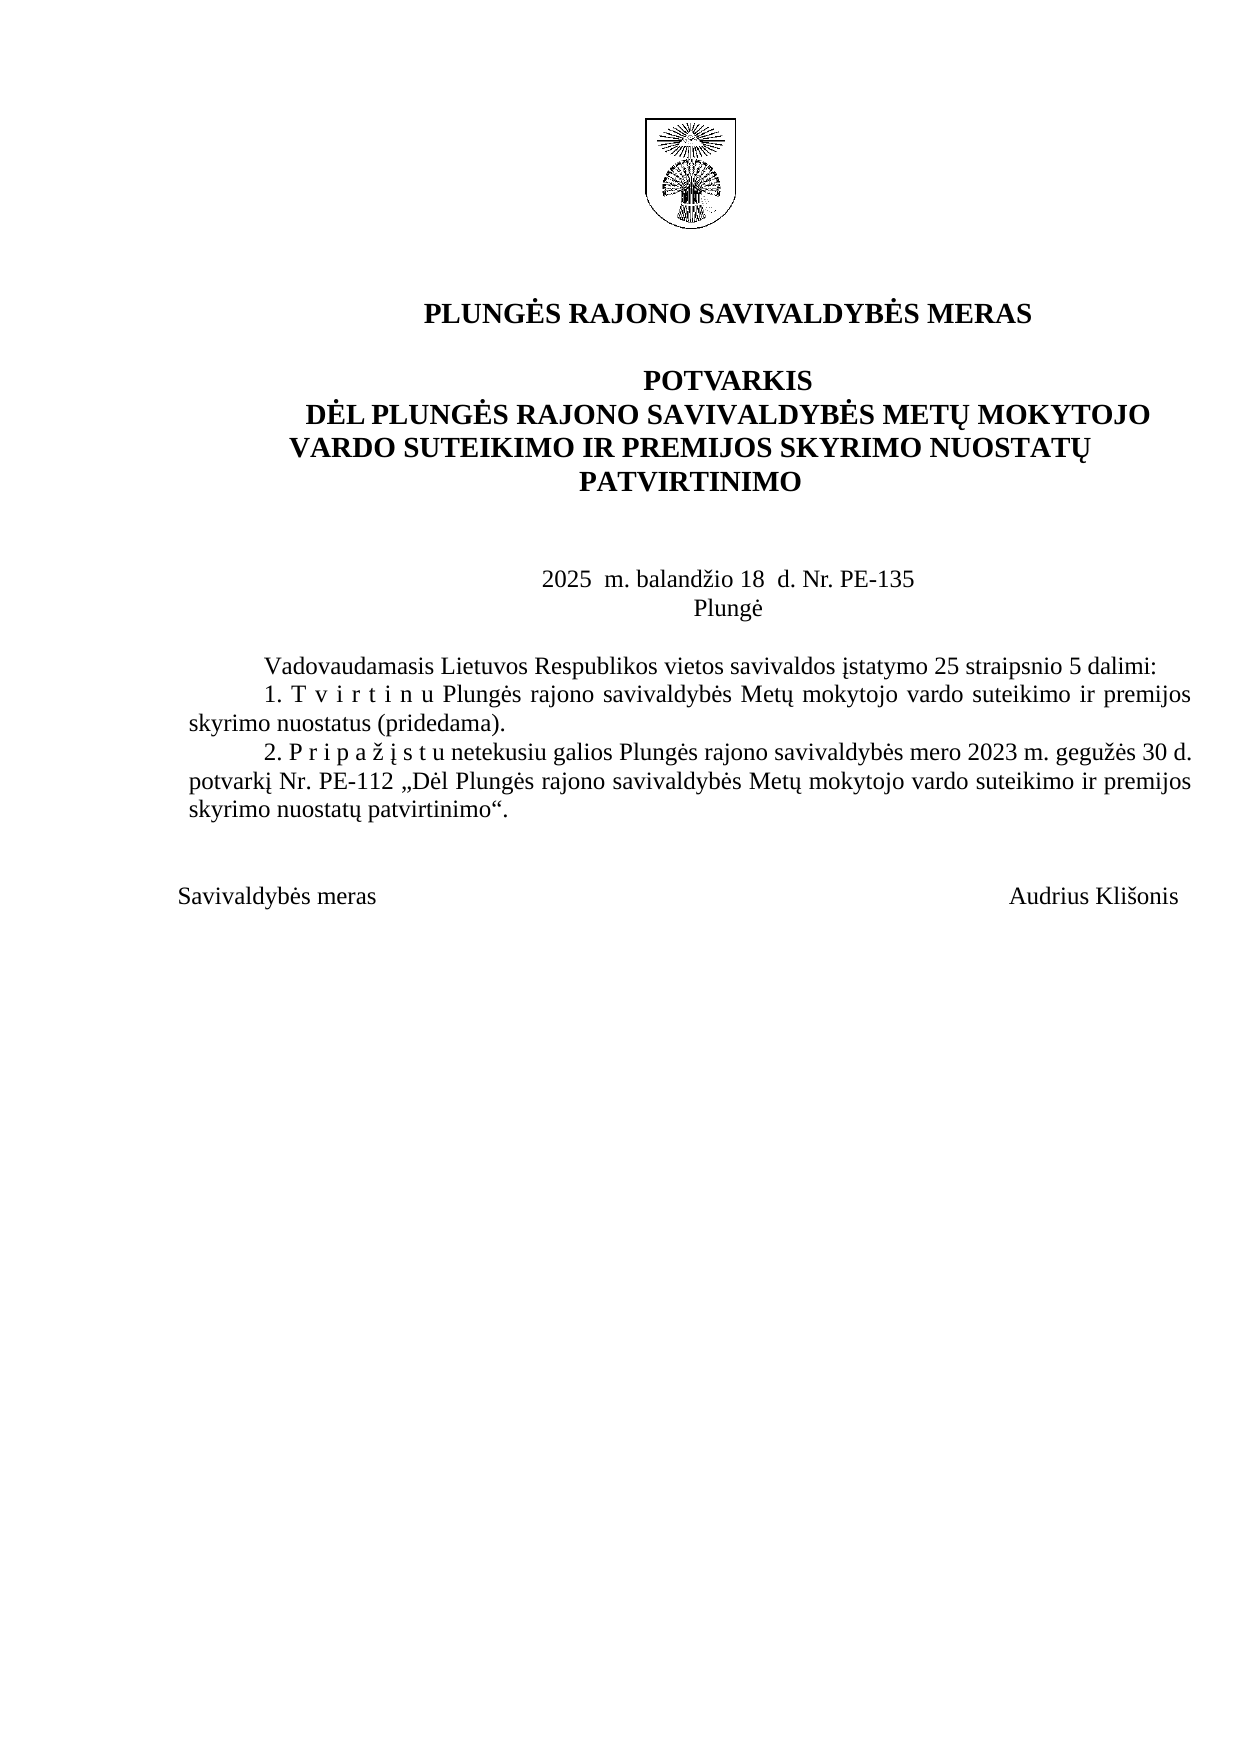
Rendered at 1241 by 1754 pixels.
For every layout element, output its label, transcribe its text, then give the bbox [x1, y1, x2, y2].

table_header PLUNGĖS RAJONO SAVIVALDYBĖS MERAS [177, 118, 1204, 330]
text Savivaldybės meras Audrius Klišonis [177, 881, 1181, 909]
table_cell Vadovaudamasis Lietuvos Respublikos vietos savivaldos įstatymo 25 straipsnio 5 dalimi: 1. T v i r t i n u Plungės rajono savivaldybės Metų mokytojo vardo suteikimo ir premijos skyrimo nuostatus (pridedama). 2. P r i p a ž į s t u netekusiu galios Plungės rajono savivaldybės mero 2023 m. gegužės 30 d. potvarkį Nr. PE-112 „Dėl Plungės rajono savivaldybės Metų mokytojo vardo suteikimo ir premijos skyrimo nuostatų patvirtinimo“. [177, 622, 1204, 881]
table_cell POTVARKIS DĖL PLUNGĖS RAJONO SAVIVALDYBĖS METŲ MOKYTOJO VARDO SUTEIKIMO IR PREMIJOS SKYRIMO NUOSTATŲ PATVIRTINIMO 2025 m. balandžio 18 d. Nr. PE-135 Plungė [177, 330, 1204, 622]
picture [645, 118, 736, 229]
